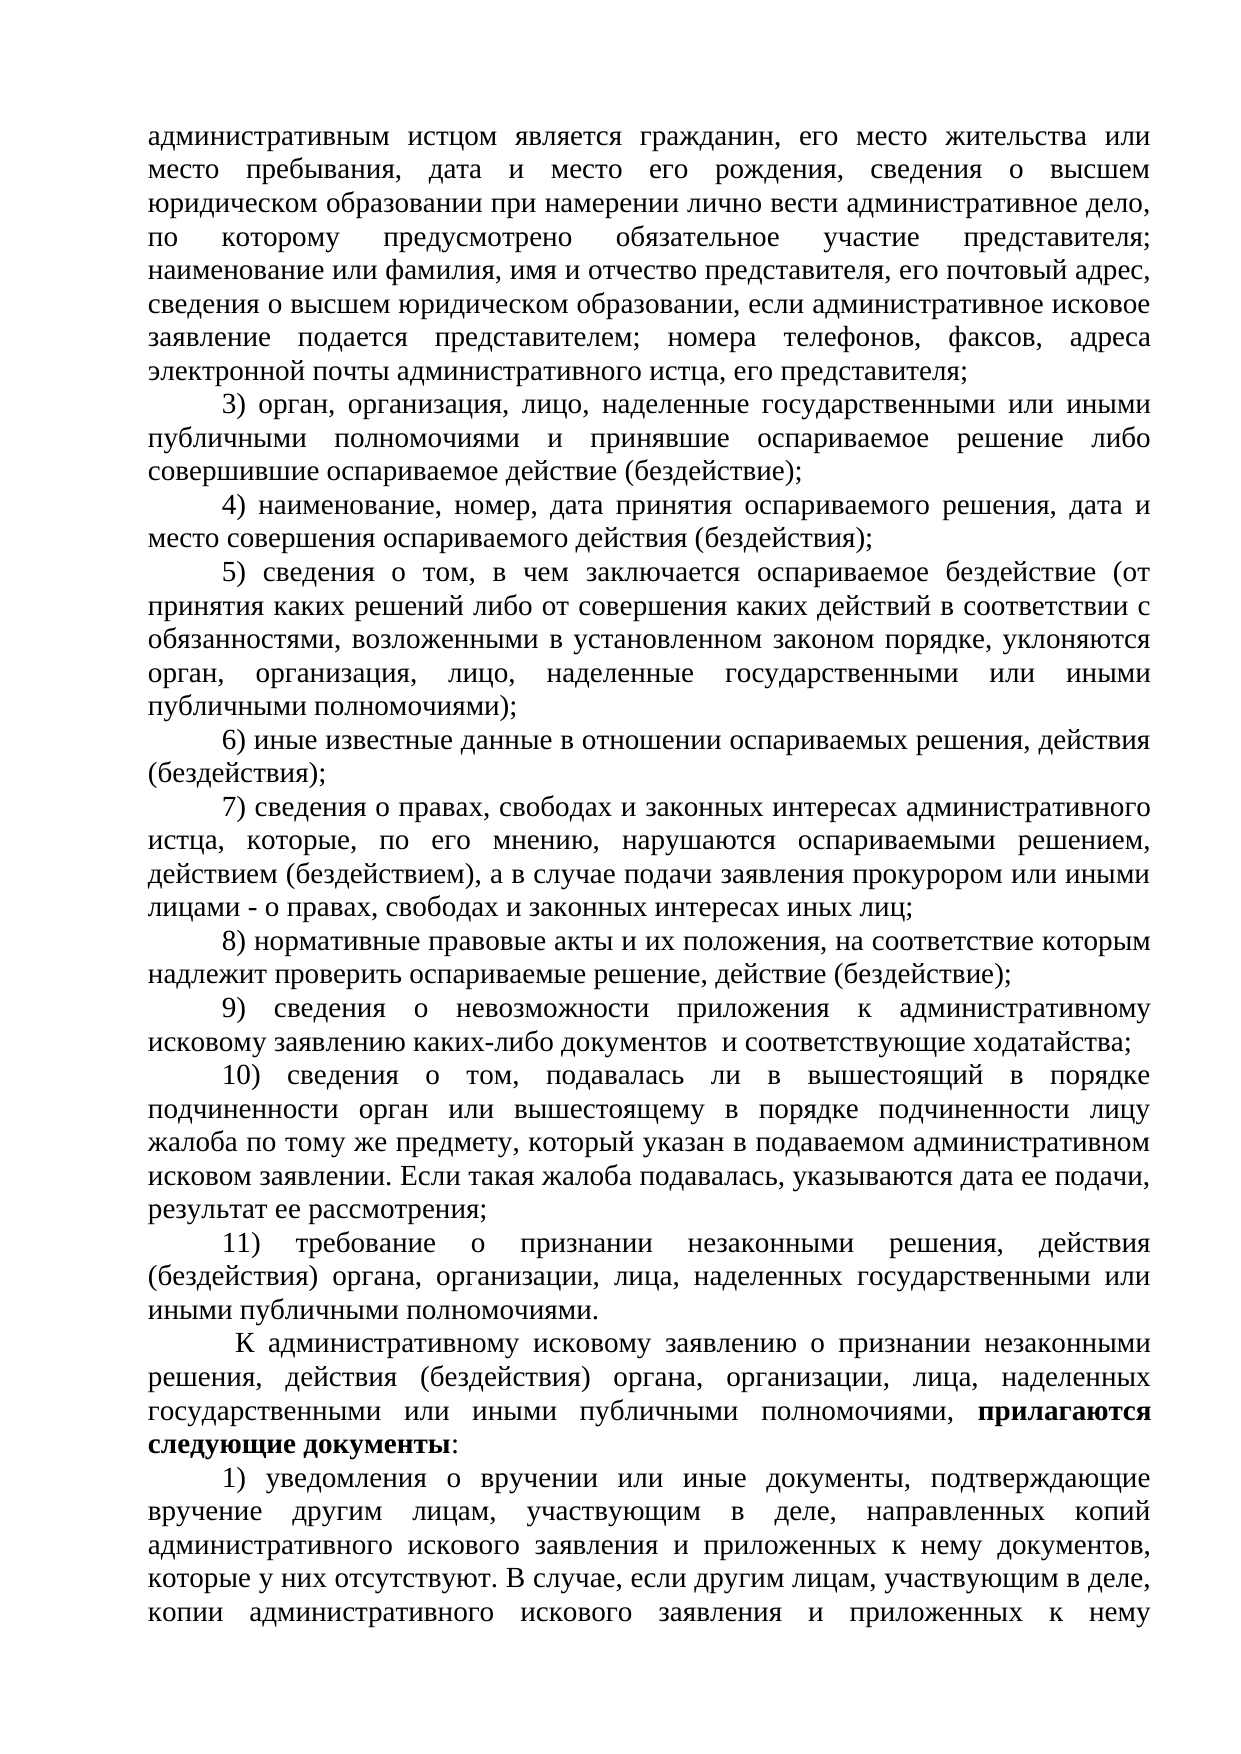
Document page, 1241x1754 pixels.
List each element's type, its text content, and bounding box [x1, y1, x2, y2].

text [148, 1460, 1152, 1627]
text 5) сведения о том, в чем заключается оспариваемое бездействие (от принятия каких решений либо от совершения каких действий в соответствии с обязанностями, возложенными в установленном законом порядке, уклоняются орган, организация, лицо, наделенные государственными или иными публичными полномочиями); [148, 554, 1152, 722]
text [148, 118, 1152, 386]
text 7) сведения о правах, свободах и законных интересах административного истца, которые, по его мнению, нарушаются оспариваемыми решением, действием (бездействием), а в случае подачи заявления прокурором или иными лицами - о правах, свободах и законных интересах иных лиц; [148, 789, 1152, 923]
text 11) требование о признании незаконными решения, действия (бездействия) органа, организации, лица, наделенных государственными или иными публичными полномочиями. [148, 1225, 1152, 1326]
text 9) сведения о невозможности приложения к административному исковому заявлению каких-либо документов и соответствующие ходатайства; [148, 990, 1152, 1057]
text 8) нормативные правовые акты и их положения, на соответствие которым надлежит проверить оспариваемые решение, действие (бездействие); [148, 923, 1152, 990]
text К административному исковому заявлению о признании незаконными решения, действия (бездействия) органа, организации, лица, наделенных государственными или иными публичными полномочиями, прилагаются следующие документы: [148, 1326, 1152, 1460]
text 4) наименование, номер, дата принятия оспариваемого решения, дата и место совершения оспариваемого действия (бездействия); [148, 487, 1152, 554]
text 10) сведения о том, подавалась ли в вышестоящий в порядке подчиненности орган или вышестоящему в порядке подчиненности лицу жалоба по тому же предмету, который указан в подаваемом административном исковом заявлении. Если такая жалоба подавалась, указываются дата ее подачи, результат ее рассмотрения; [148, 1057, 1152, 1225]
text 3) орган, организация, лицо, наделенные государственными или иными публичными полномочиями и принявшие оспариваемое решение либо совершившие оспариваемое действие (бездействие); [148, 386, 1152, 487]
text 6) иные известные данные в отношении оспариваемых решения, действия (бездействия); [148, 722, 1152, 789]
